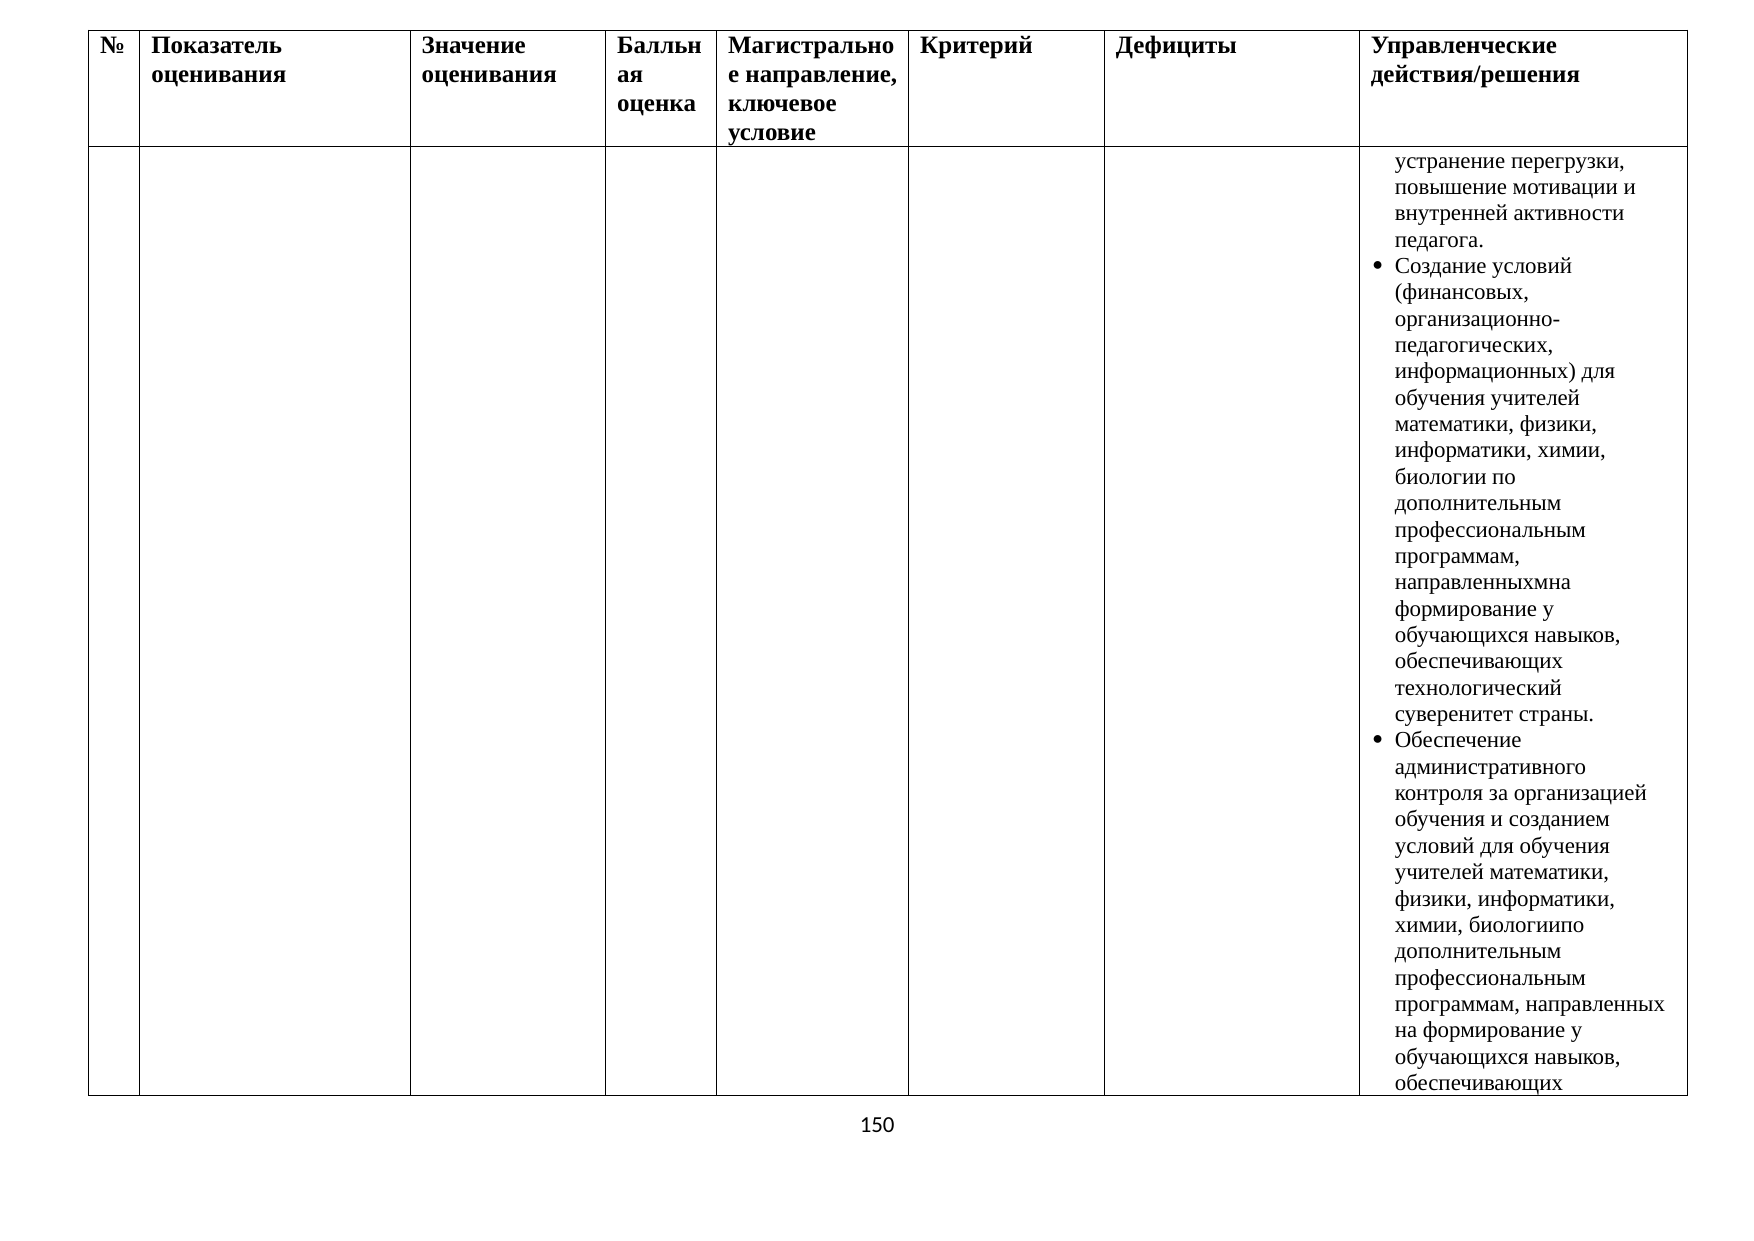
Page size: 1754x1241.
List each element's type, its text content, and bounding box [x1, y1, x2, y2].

table_header Значение оценивания [411, 31, 605, 146]
table_header Балльная оценка [606, 31, 716, 146]
table_header Магистральное направление, ключевое условие [717, 31, 908, 146]
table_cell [1105, 147, 1359, 1095]
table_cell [1360, 147, 1687, 1095]
table_header Дефициты [1105, 31, 1359, 146]
table_header Показатель оценивания [140, 31, 410, 146]
table_header № [89, 31, 139, 146]
table_header Управленческие действия/решения [1360, 31, 1687, 146]
table_header Критерий [909, 31, 1104, 146]
